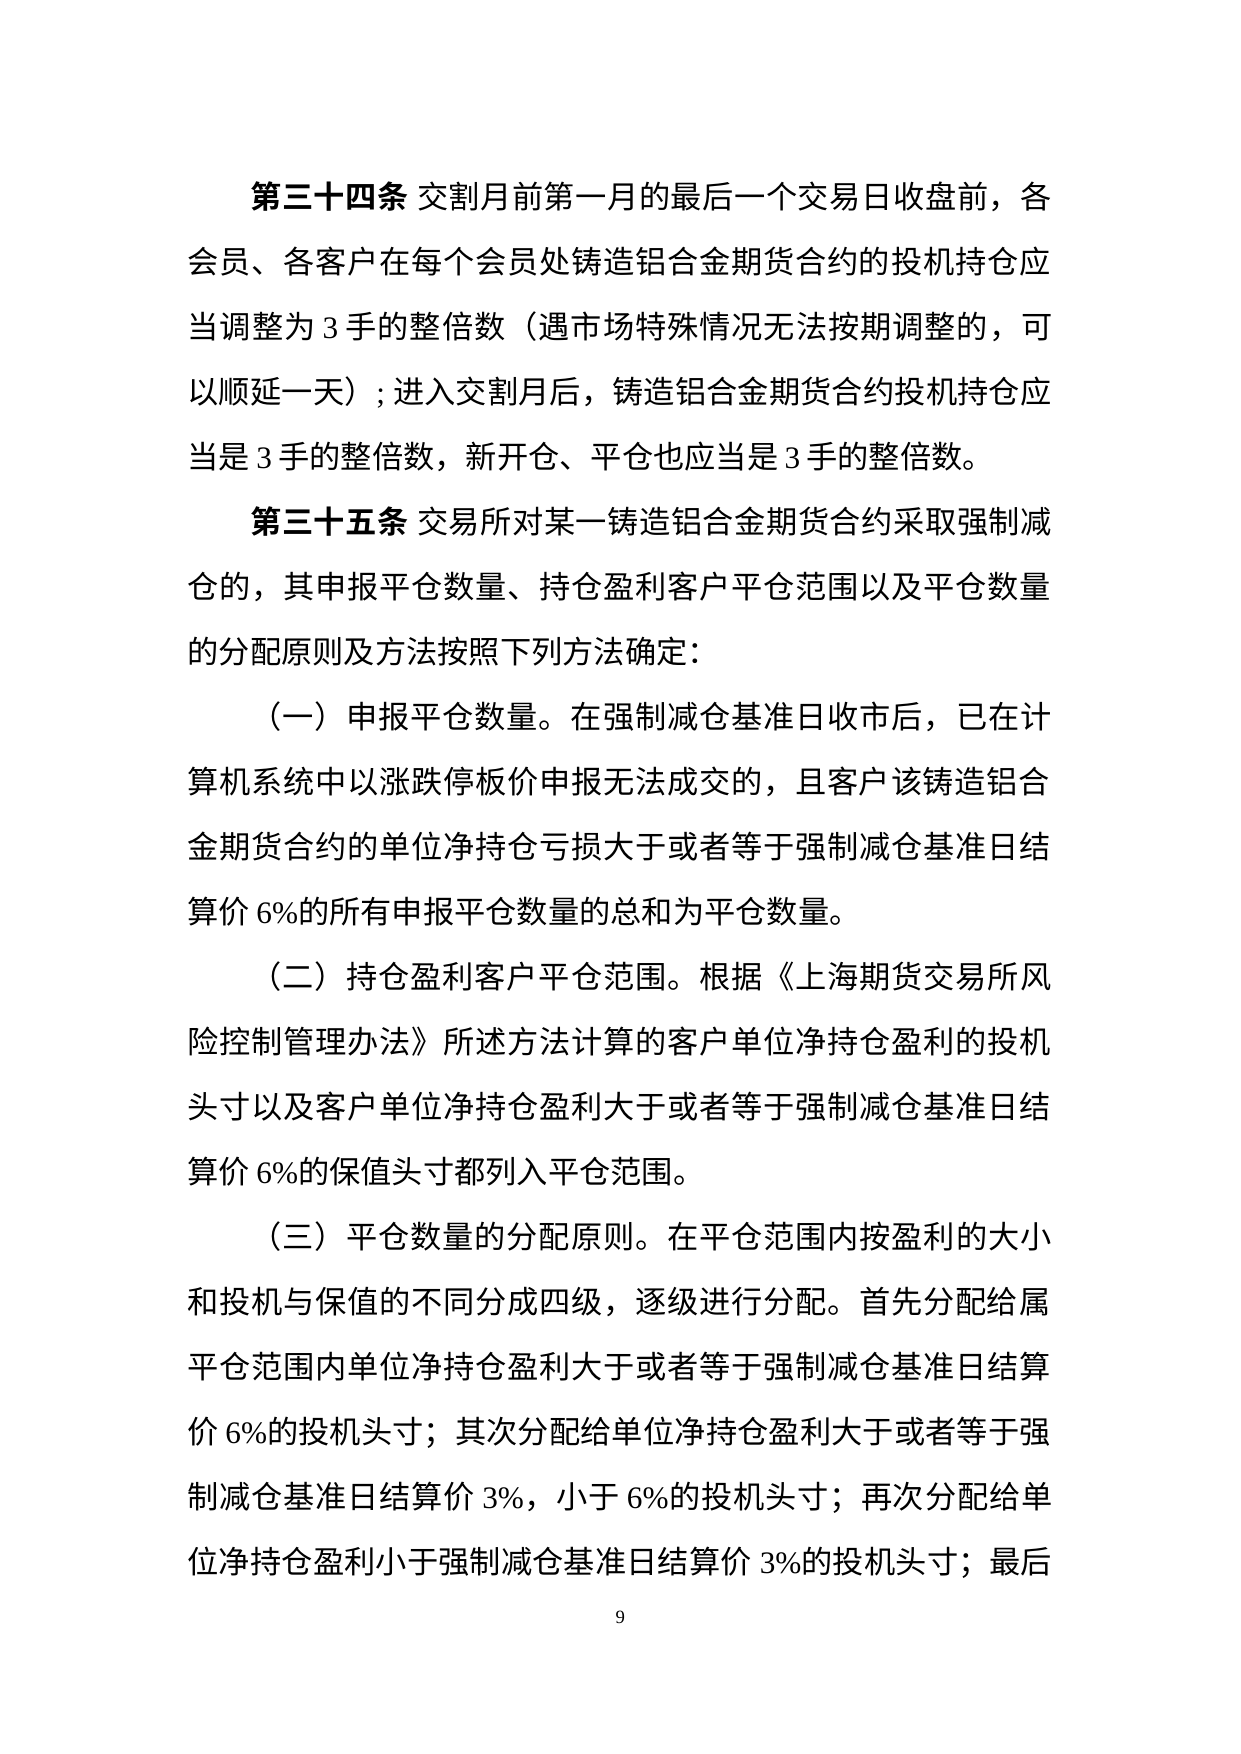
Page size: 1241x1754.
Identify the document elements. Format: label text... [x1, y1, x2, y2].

text 第三十五条 交易所对某一铸造铝合金期货合约采取强制减仓的，其申报平仓数量、持仓盈利客户平仓范围以及平仓数量的分配原则及方法按照下列方法确定： [187, 487, 1053, 682]
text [187, 1202, 1053, 1592]
text （二）持仓盈利客户平仓范围。根据《上海期货交易所风险控制管理办法》所述方法计算的客户单位净持仓盈利的投机头寸以及客户单位净持仓盈利大于或者等于强制减仓基准日结算价6%的保值头寸都列入平仓范围。 [187, 942, 1053, 1202]
text （一）申报平仓数量。在强制减仓基准日收市后，已在计算机系统中以涨跌停板价申报无法成交的，且客户该铸造铝合金期货合约的单位净持仓亏损大于或者等于强制减仓基准日结算价6%的所有申报平仓数量的总和为平仓数量。 [187, 682, 1053, 942]
text 第三十四条 交割月前第一月的最后一个交易日收盘前，各会员、各客户在每个会员处铸造铝合金期货合约的投机持仓应当调整为3手的整倍数（遇市场特殊情况无法按期调整的，可以顺延一天）; 进入交割月后，铸造铝合金期货合约投机持仓应当是3手的整倍数，新开仓、平仓也应当是3手的整倍数。 [187, 162, 1053, 487]
